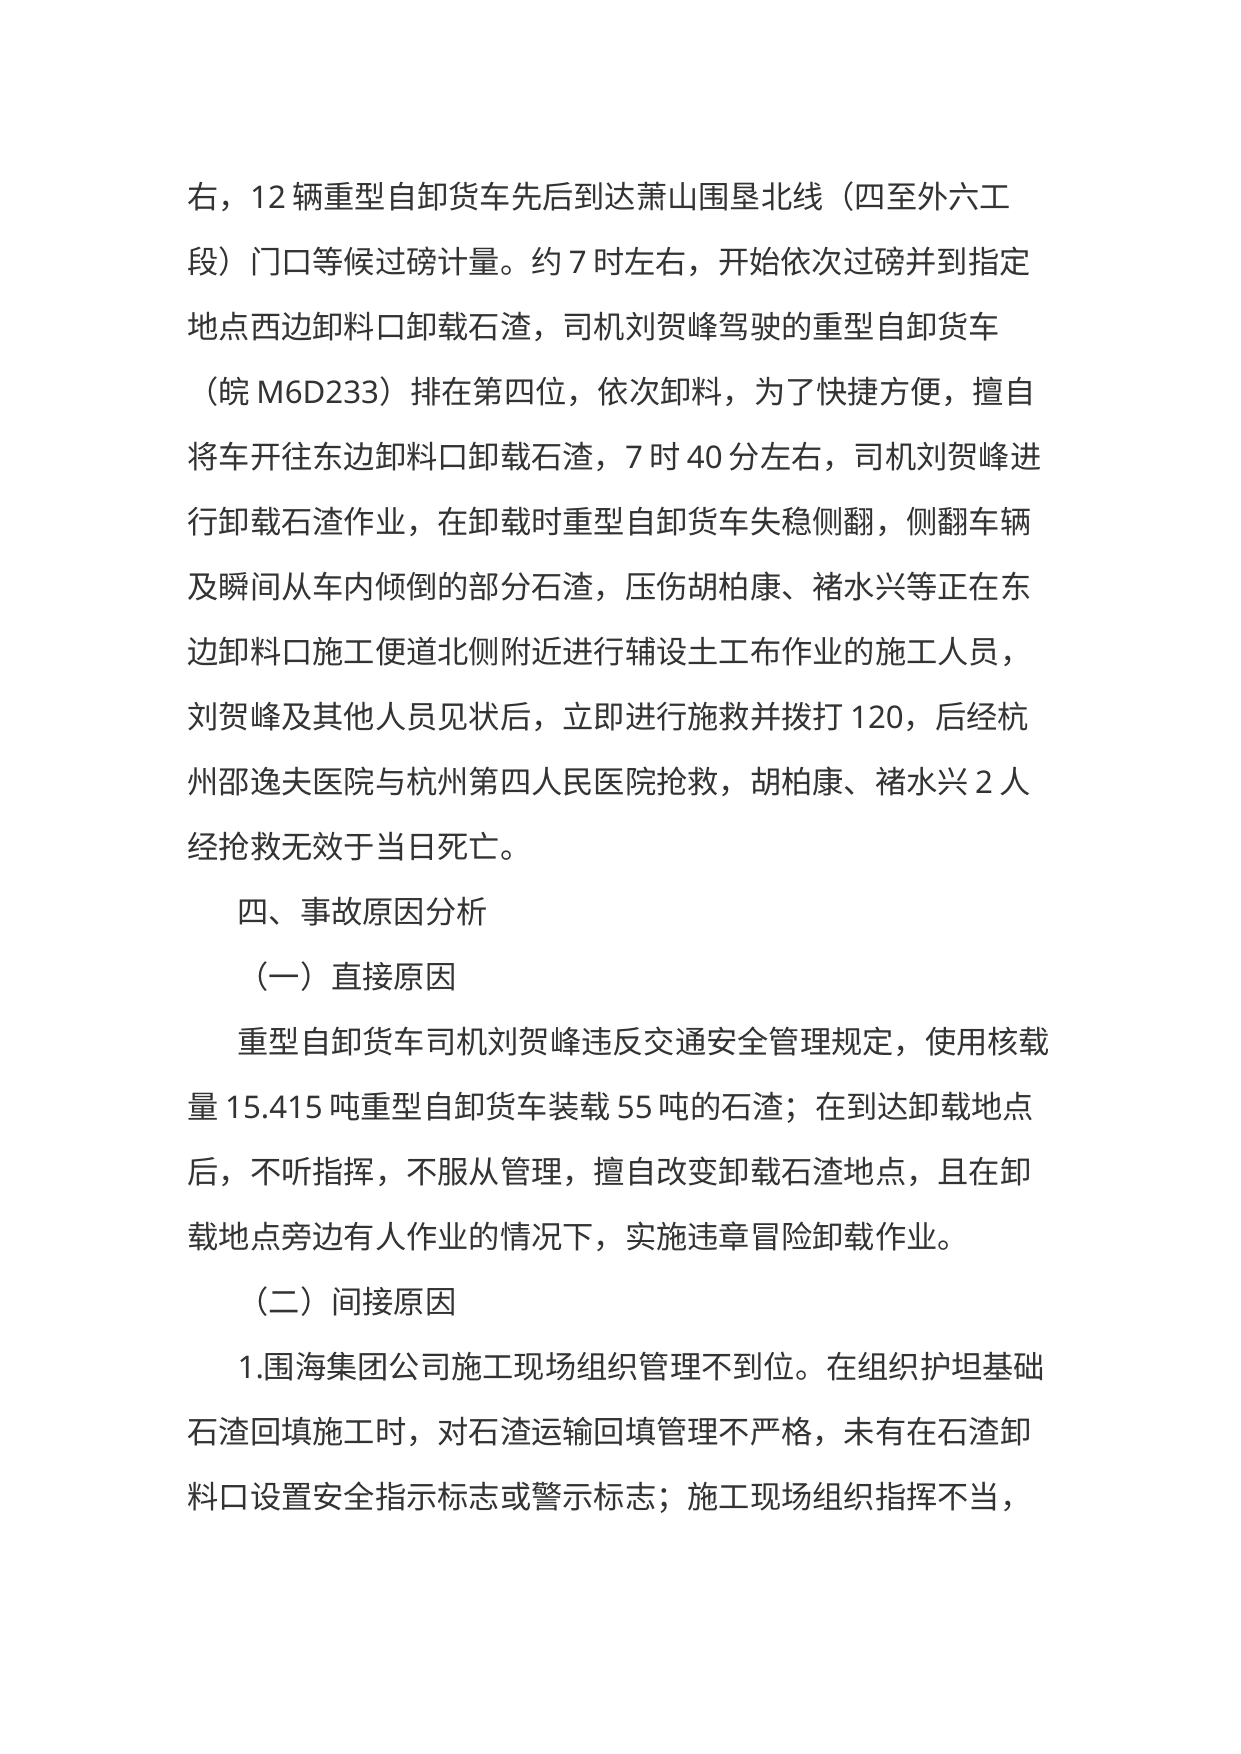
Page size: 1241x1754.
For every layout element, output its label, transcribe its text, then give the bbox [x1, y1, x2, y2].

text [187, 1332, 1053, 1527]
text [187, 162, 1053, 877]
text （一）直接原因 [187, 942, 1053, 1007]
text （二）间接原因 [187, 1267, 1053, 1332]
text 四、事故原因分析 [187, 877, 1053, 942]
text 重型自卸货车司机刘贺峰违反交通安全管理规定，使用核载量15.415吨重型自卸货车装载55吨的石渣；在到达卸载地点后，不听指挥，不服从管理，擅自改变卸载石渣地点，且在卸载地点旁边有人作业的情况下，实施违章冒险卸载作业。 [187, 1007, 1053, 1267]
